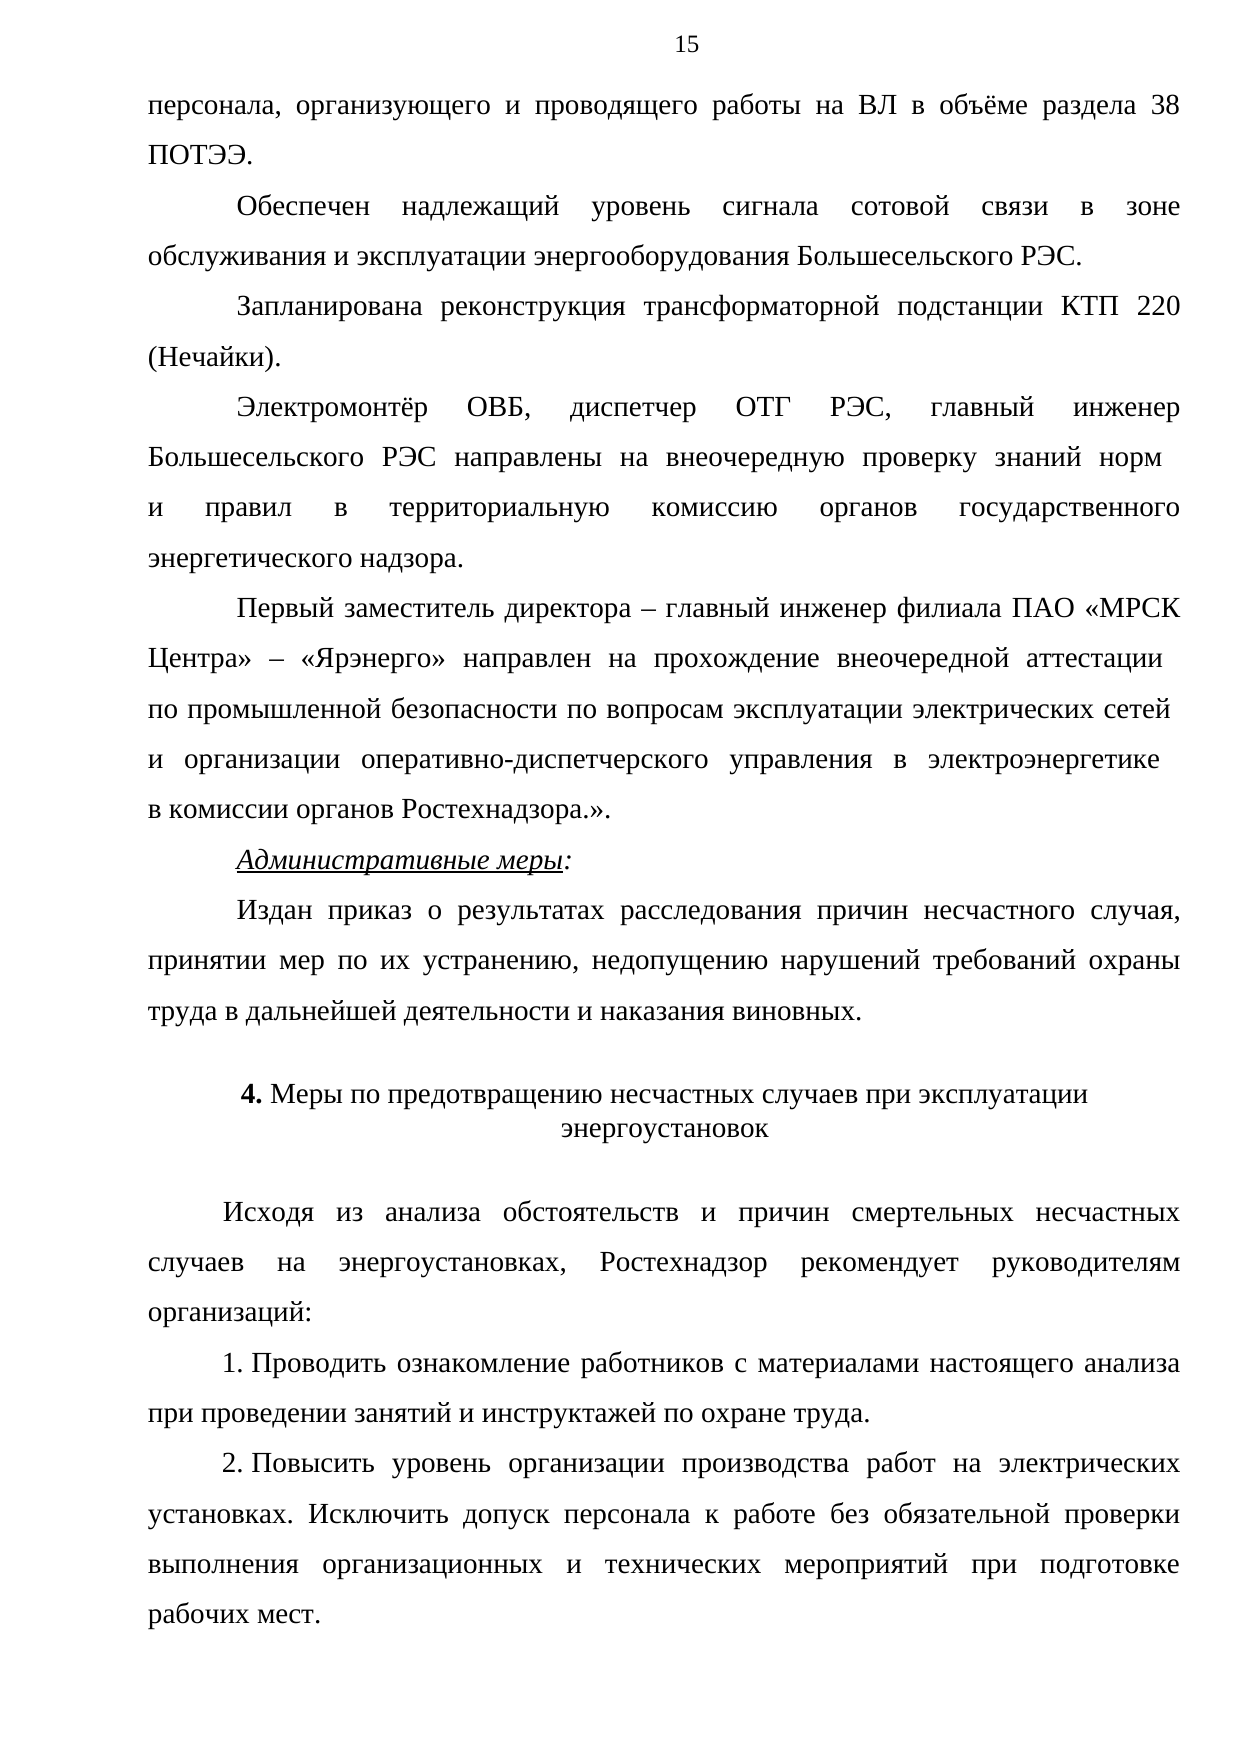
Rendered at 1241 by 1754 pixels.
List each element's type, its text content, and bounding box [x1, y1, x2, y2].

text 1. Проводить ознакомление работников с материалами настоящего анализа при проведении занятий и инструктажей по охране труда. [148, 1345, 1181, 1429]
text Административные меры: [148, 842, 1181, 875]
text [148, 87, 1181, 171]
text Запланирована реконструкция трансформаторной подстанции КТП 220 (Нечайки). [148, 288, 1181, 372]
text 2. Повысить уровень организации производства работ на электрических установках. Исключить допуск персонала к работе без обязательной проверки выполнения организационных и технических мероприятий при подготовке рабочих мест. [148, 1446, 1181, 1630]
text Электромонтёр ОВБ, диспетчер ОТГ РЭС, главный инженер Большесельского РЭС направлены на внеочередную проверку знаний норм и правил в территориальную комиссию органов государственного энергетического надзора. [148, 389, 1181, 573]
text Обеспечен надлежащий уровень сигнала сотовой связи в зоне обслуживания и эксплуатации энергооборудования Большесельского РЭС. [148, 188, 1181, 272]
text Первый заместитель директора – главный инженер филиала ПАО «МРСК Центра» – «Ярэнерго» направлен на прохождение внеочередной аттестации по промышленной безопасности по вопросам эксплуатации электрических сетей и организации оперативно-диспетчерского управления в электроэнергетике в комиссии органов Ростехнадзора.». [148, 590, 1181, 825]
text Исходя из анализа обстоятельств и причин смертельных несчастных случаев на энергоустановках, Ростехнадзор рекомендует руководителям организаций: [148, 1194, 1181, 1328]
text 4. Меры по предотвращению несчастных случаев при эксплуатации энергоустановок [148, 1077, 1181, 1144]
text Издан приказ о результатах расследования причин несчастного случая, принятии мер по их устранению, недопущению нарушений требований охраны труда в дальнейшей деятельности и наказания виновных. [148, 892, 1181, 1026]
